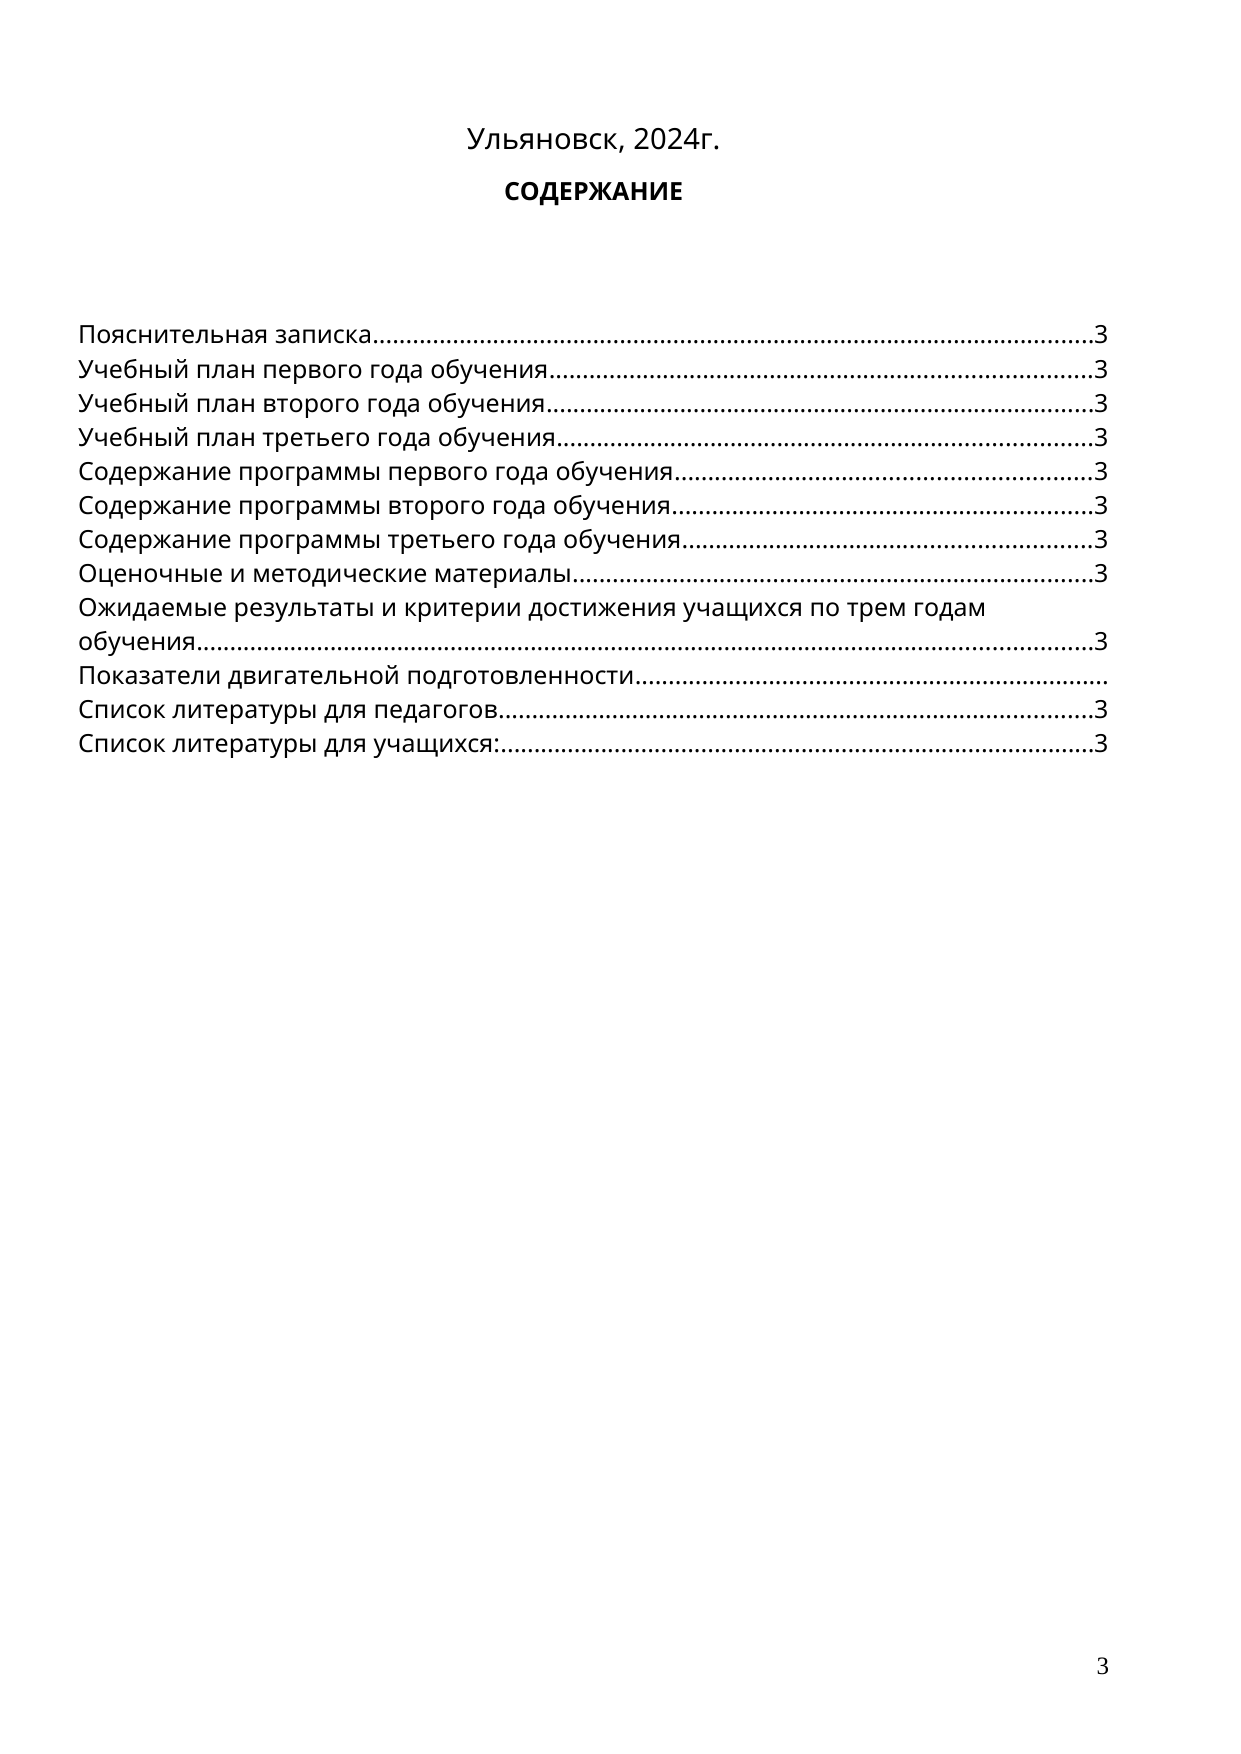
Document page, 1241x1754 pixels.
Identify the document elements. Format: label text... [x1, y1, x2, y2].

text Учебный план первого года обучения 3 [78, 351, 1109, 385]
text Учебный план третьего года обучения 3 [78, 419, 1109, 453]
text Список литературы для учащихся: 3 [78, 726, 1109, 760]
text Список литературы для педагогов 3 [78, 692, 1109, 726]
text СОДЕРЖАНИЕ [78, 173, 1109, 207]
text Ожидаемые результаты и критерии достижения учащихся по трем годам обучения 3 [78, 590, 1109, 658]
text Учебный план второго года обучения 3 [78, 385, 1109, 419]
text Содержание программы третьего года обучения 3 [78, 522, 1109, 556]
text Содержание программы первого года обучения 3 [78, 453, 1109, 487]
text Показатели двигательной подготовленности [78, 658, 1109, 692]
text Оценочные и методические материалы 3 [78, 556, 1109, 590]
text Ульяновск, 2024г. [78, 118, 1109, 158]
text Пояснительная записка 3 [78, 317, 1109, 351]
text Содержание программы второго года обучения 3 [78, 487, 1109, 522]
